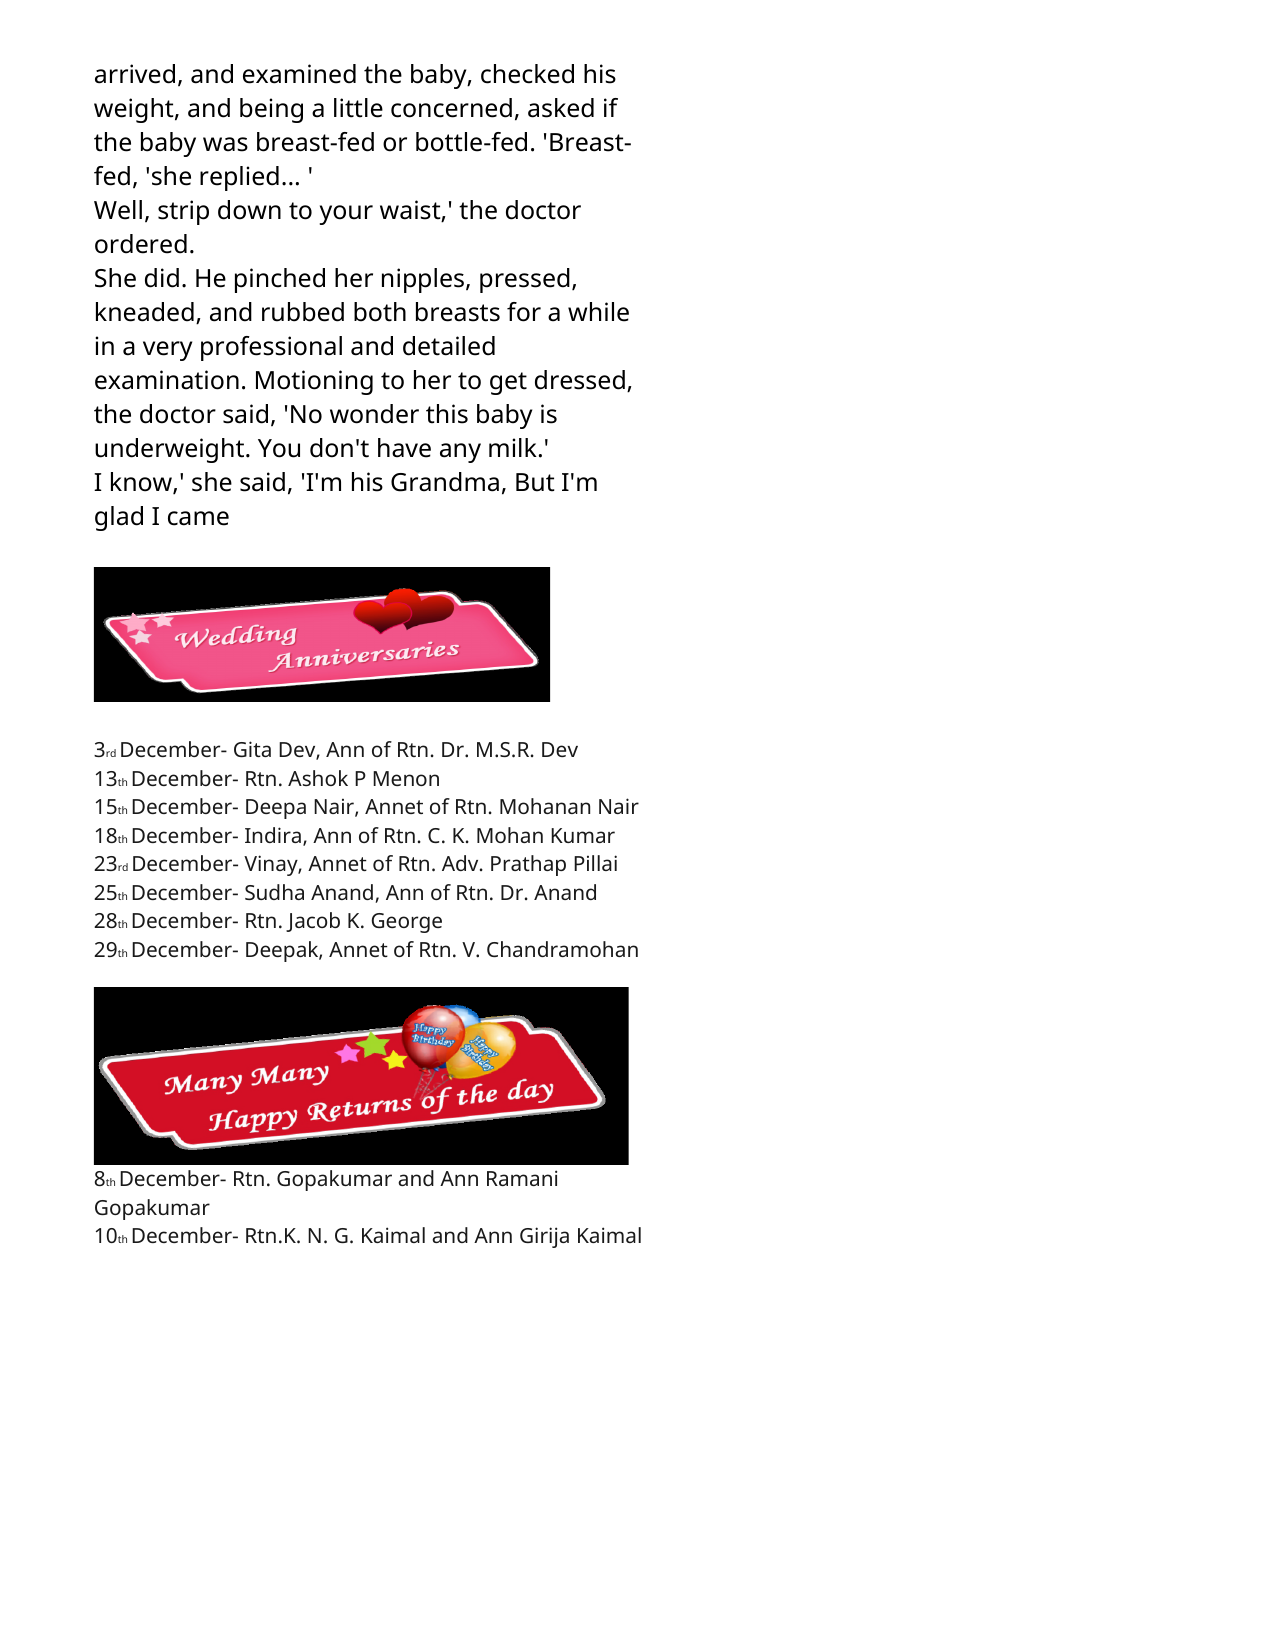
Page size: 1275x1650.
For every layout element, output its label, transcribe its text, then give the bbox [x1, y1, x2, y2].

text 29th December- Deepak, Annet of Rtn. V. Chandramohan [94, 935, 647, 963]
text 3rd December- Gita Dev, Ann of Rtn. Dr. M.S.R. Dev [94, 736, 647, 764]
text 8th December- Rtn. Gopakumar and Ann Ramani Gopakumar [94, 1164, 647, 1221]
text 23rd December- Vinay, Annet of Rtn. Adv. Prathap Pillai [94, 849, 647, 878]
text 28th December- Rtn. Jacob K. George [94, 906, 647, 935]
text 10th December- Rtn.K. N. G. Kaimal and Ann Girija Kaimal [94, 1221, 647, 1250]
text 13th December- Rtn. Ashok P Menon [94, 764, 647, 792]
text 15th December- Deepa Nair, Annet of Rtn. Mohanan Nair [94, 792, 647, 821]
text Well, strip down to your waist,' the doctor ordered. She did. He pinched her nipples, pressed, kneaded, and rubbed both breasts for a while in a very professional and detailed examination. Motioning to her to get dressed, the doctor said, 'No wonder this baby is underweight. You don't have any milk.' I know,' she said, 'I'm his Grandma, But I'm glad I came [94, 192, 647, 533]
text 25th December- Sudha Anand, Ann of Rtn. Dr. Anand [94, 878, 647, 906]
text 18th December- Indira, Ann of Rtn. C. K. Mohan Kumar [94, 821, 647, 849]
